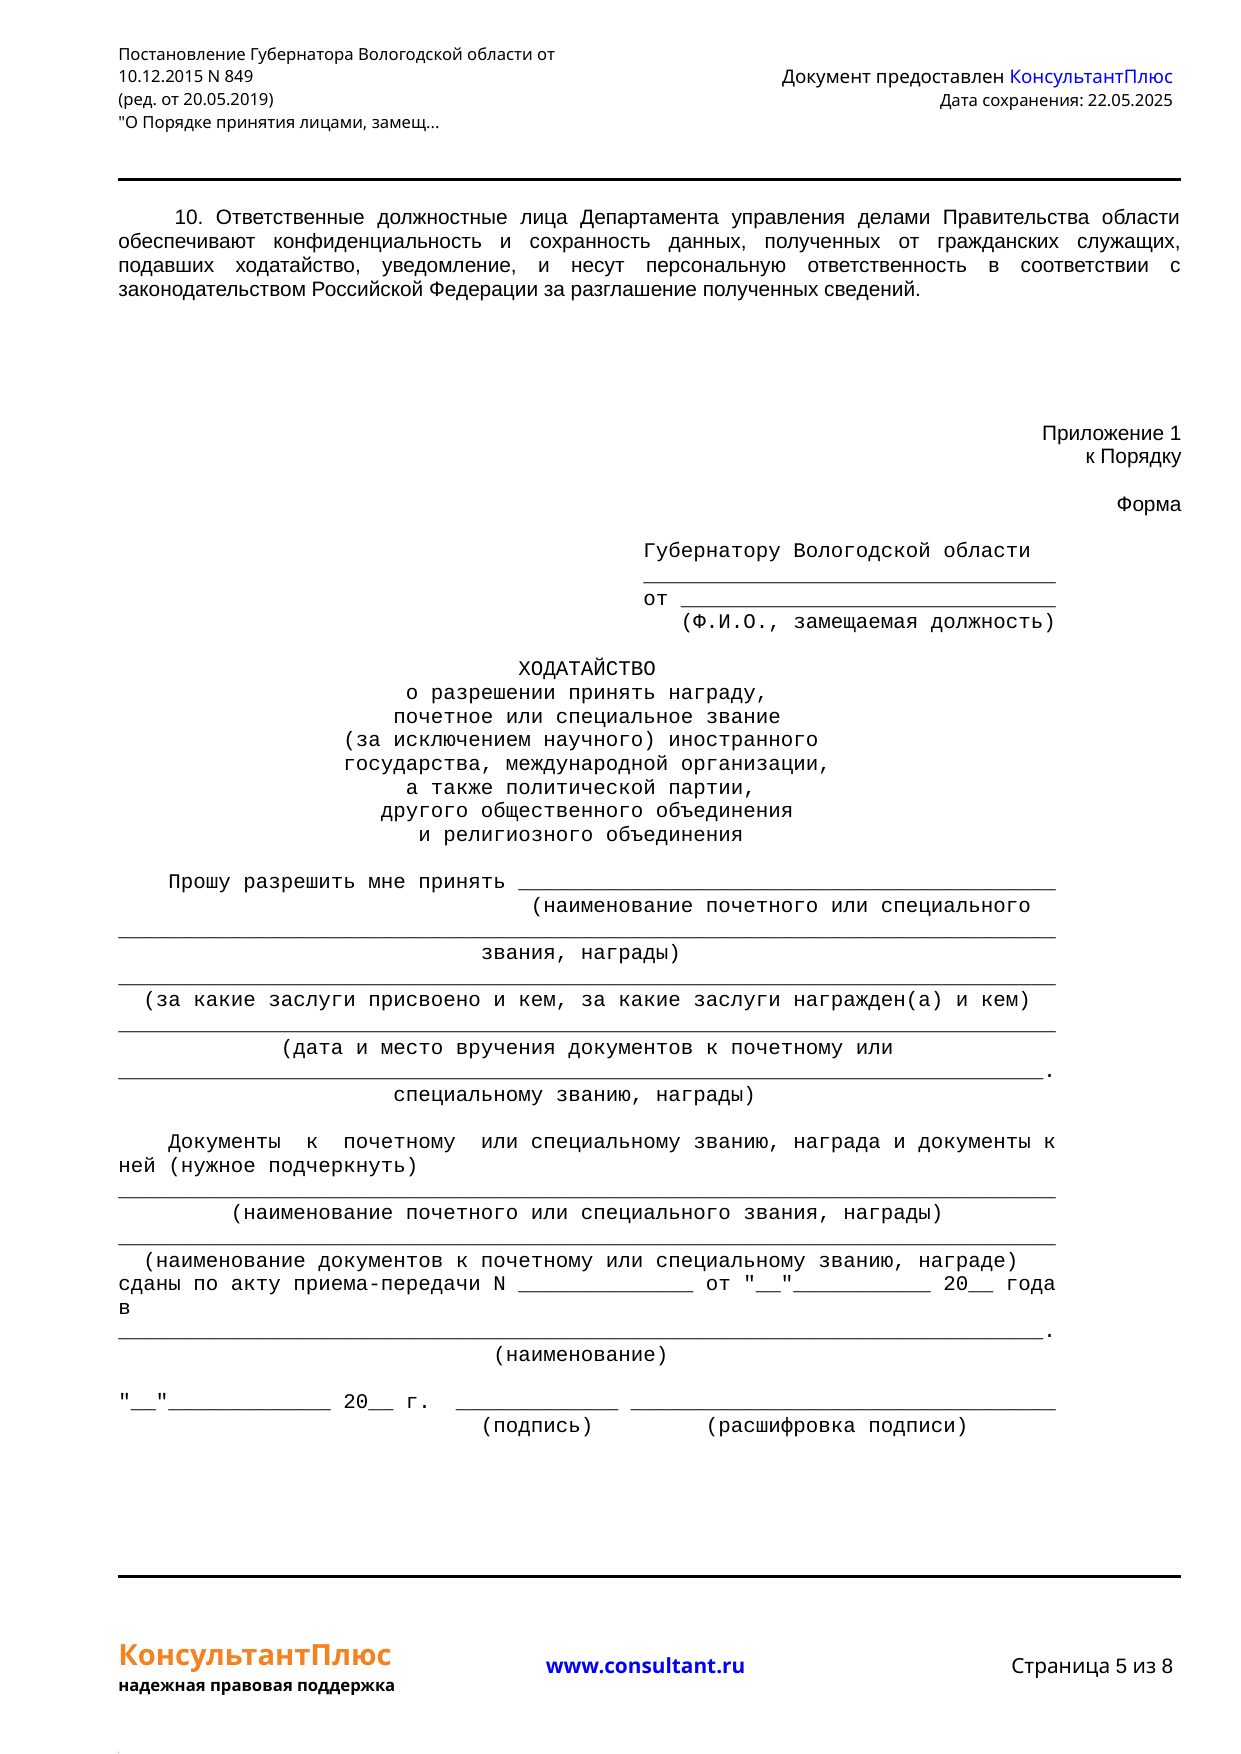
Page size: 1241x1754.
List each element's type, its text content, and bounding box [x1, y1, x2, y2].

text (за какие заслуги присвоено и кем, за какие заслуги награжден(а) и кем) [118, 989, 1181, 1013]
text 10. Ответственные должностные лица Департамента управления делами Правительства области обеспечивают конфиденциальность и сохранность данных, полученных от гражданских служащих, подавших ходатайство, уведомление, и несут персональную ответственность в соответствии с законодательством Российской Федерации за разглашение полученных сведений. [118, 205, 1181, 301]
text (наименование документов к почетному или специальному званию, награде) [118, 1249, 1181, 1273]
text __________________________________________________________________________. [118, 1321, 1181, 1344]
text Документы к почетному или специальному званию, награда и документы к [118, 1131, 1181, 1155]
text (подпись) (расшифровка подписи) [118, 1415, 1181, 1439]
text __________________________________________________________________________. [118, 1060, 1181, 1084]
text ___________________________________________________________________________ [118, 1013, 1181, 1037]
text (наименование почетного или специального [118, 895, 1181, 918]
text ___________________________________________________________________________ [118, 966, 1181, 989]
text ___________________________________________________________________________ [118, 1226, 1181, 1249]
text (Ф.И.О., замещаемая должность) [118, 611, 1181, 635]
text к Порядку [118, 444, 1181, 468]
text почетное или специальное звание [118, 706, 1181, 729]
text (дата и место вручения документов к почетному или [118, 1037, 1181, 1060]
text ___________________________________________________________________________ [118, 1179, 1181, 1202]
text специальному званию, награды) [118, 1084, 1181, 1108]
text (наименование) [118, 1344, 1181, 1368]
text ХОДАТАЙСТВО [118, 658, 1181, 682]
text ___________________________________________________________________________ [118, 918, 1181, 942]
text "__"_____________ 20__ г. _____________ __________________________________ [118, 1391, 1181, 1415]
text Форма [118, 492, 1181, 516]
text _________________________________ [118, 564, 1181, 587]
text сданы по акту приема-передачи N ______________ от "__"___________ 20__ года [118, 1273, 1181, 1297]
text (наименование почетного или специального звания, награды) [118, 1202, 1181, 1226]
text от ______________________________ [118, 587, 1181, 611]
text (за исключением научного) иностранного [118, 729, 1181, 753]
text звания, награды) [118, 942, 1181, 966]
text ней (нужное подчеркнуть) [118, 1155, 1181, 1179]
text Прошу разрешить мне принять ___________________________________________ [118, 871, 1181, 895]
text другого общественного объединения [118, 800, 1181, 824]
text и религиозного объединения [118, 824, 1181, 848]
text а также политической партии, [118, 777, 1181, 800]
text о разрешении принять награду, [118, 682, 1181, 706]
text в [118, 1297, 1181, 1321]
text Губернатору Вологодской области [118, 540, 1181, 564]
text государства, международной организации, [118, 753, 1181, 777]
text Приложение 1 [118, 420, 1181, 444]
